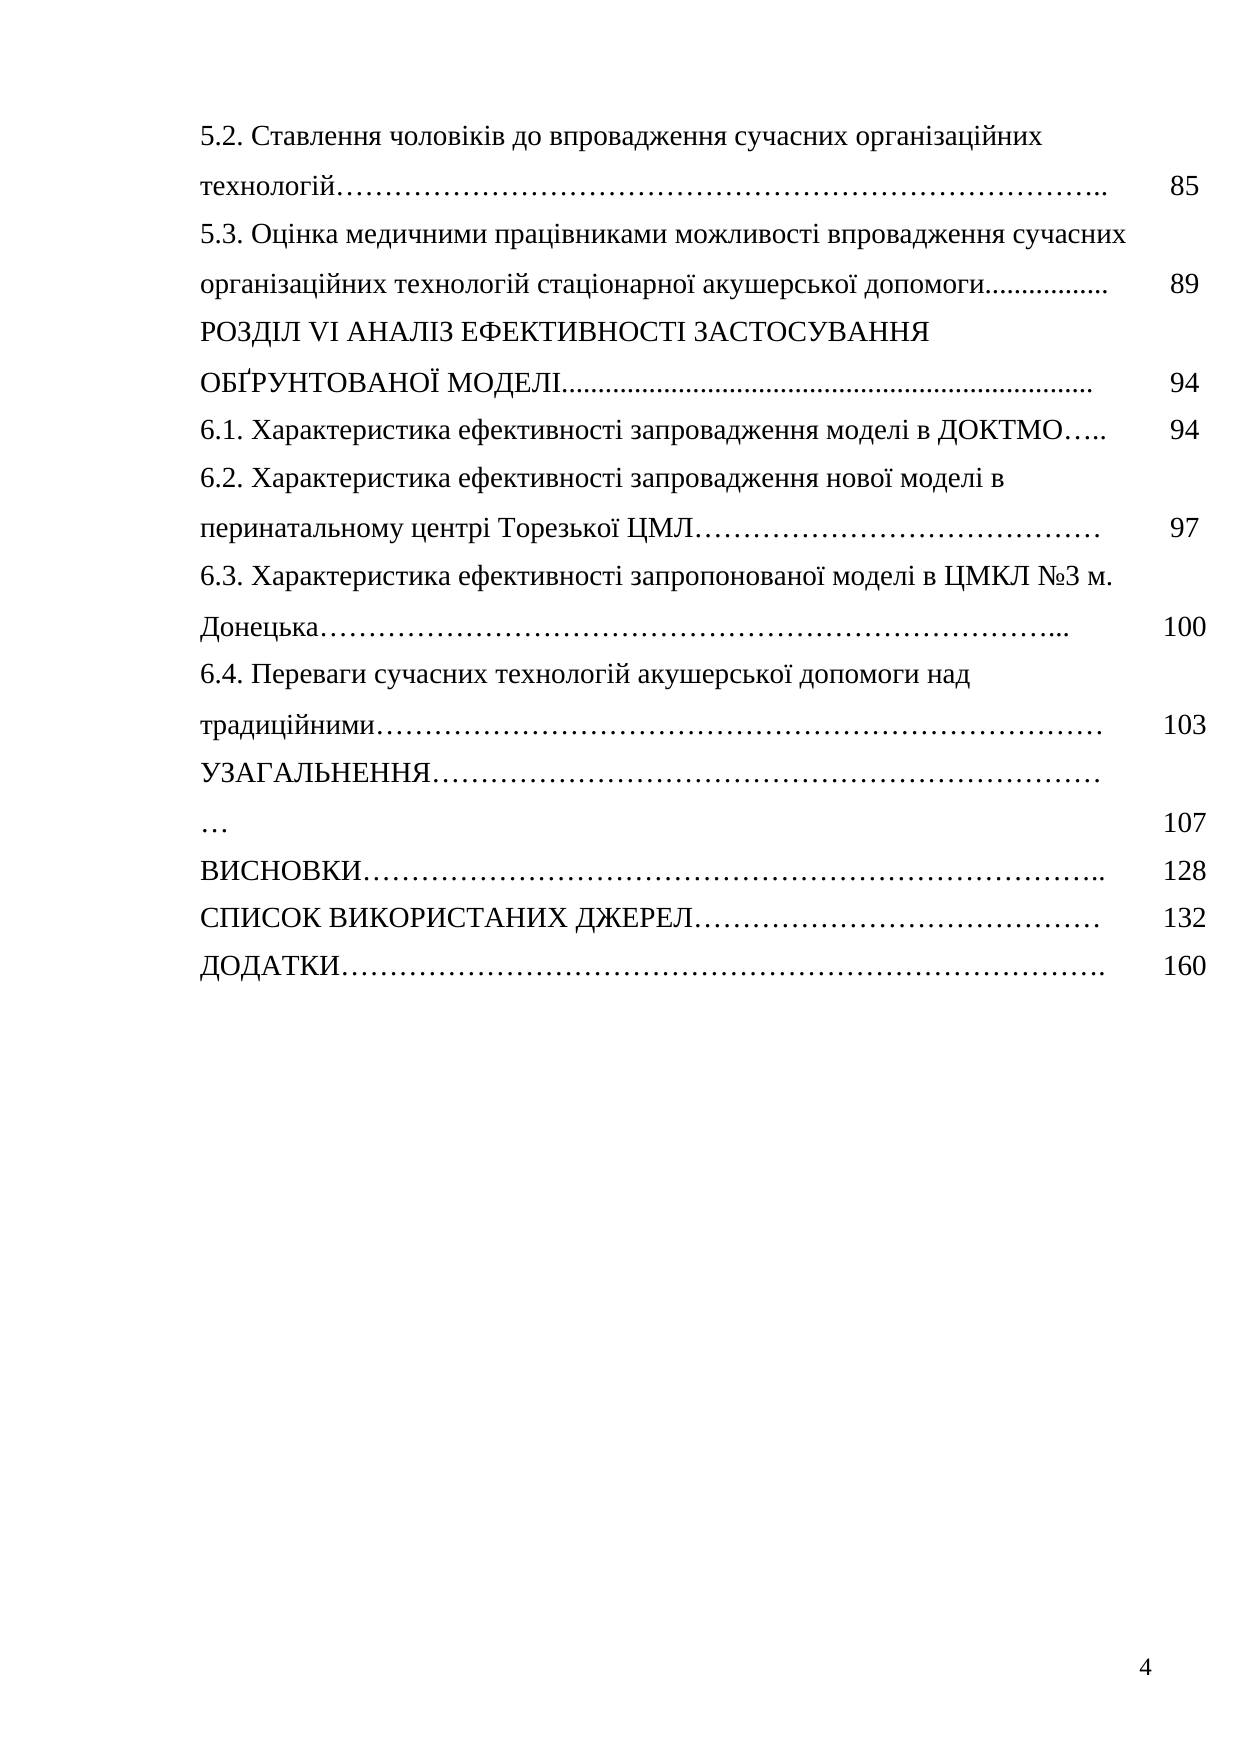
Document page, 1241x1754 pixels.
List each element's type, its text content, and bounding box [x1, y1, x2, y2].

table_cell 89 [1142, 216, 1227, 314]
table_cell 6.3. Характеристика ефективності запропонованої моделі в ЦМКЛ №3 м. Донецька…………………………………………………………………... [189, 559, 1142, 657]
table_cell РОЗДІЛ VI АНАЛІЗ ЕФЕКТИВНОСТІ ЗАСТОСУВАННЯ ОБҐРУНТОВАНОЇ МОДЕЛІ......................................................................... [189, 314, 1142, 412]
table_cell 160 [1142, 949, 1227, 996]
table_cell 128 [1142, 853, 1227, 901]
table_cell 94 [1142, 413, 1227, 460]
table_cell 132 [1142, 901, 1227, 948]
table_cell 107 [1142, 755, 1227, 853]
table_cell 94 [1142, 314, 1227, 412]
table_cell 5.2. Ставлення чоловіків до впровадження сучасних організаційних технологій…………………………………………………………………….. [189, 118, 1142, 216]
table_cell 97 [1142, 460, 1227, 558]
table_cell 85 [1142, 118, 1227, 216]
table_cell 100 [1142, 559, 1227, 657]
table_cell ДОДАТКИ……………………………………………………………………. [189, 949, 1142, 996]
table_cell ВИСНОВКИ………………………………………………………………….. [189, 853, 1142, 901]
table_cell УЗАГАЛЬНЕННЯ……………………………………………………………… [189, 755, 1142, 853]
table_cell 6.1. Характеристика ефективності запровадження моделі в ДОКТМО….. [189, 413, 1142, 460]
table_cell СПИСОК ВИКОРИСТАНИХ ДЖЕРЕЛ…………………………………… [189, 901, 1142, 948]
table_cell 5.3. Оцінка медичними працівниками можливості впровадження сучасних організаційних технологій стаціонарної акушерської допомоги................. [189, 216, 1142, 314]
table_cell 6.2. Характеристика ефективності запровадження нової моделі в перинатальному центрі Торезької ЦМЛ…………………………………… [189, 460, 1142, 558]
table_cell 103 [1142, 657, 1227, 755]
table_cell 6.4. Переваги сучасних технологій акушерської допомоги над традиційними………………………………………………………………… [189, 657, 1142, 755]
